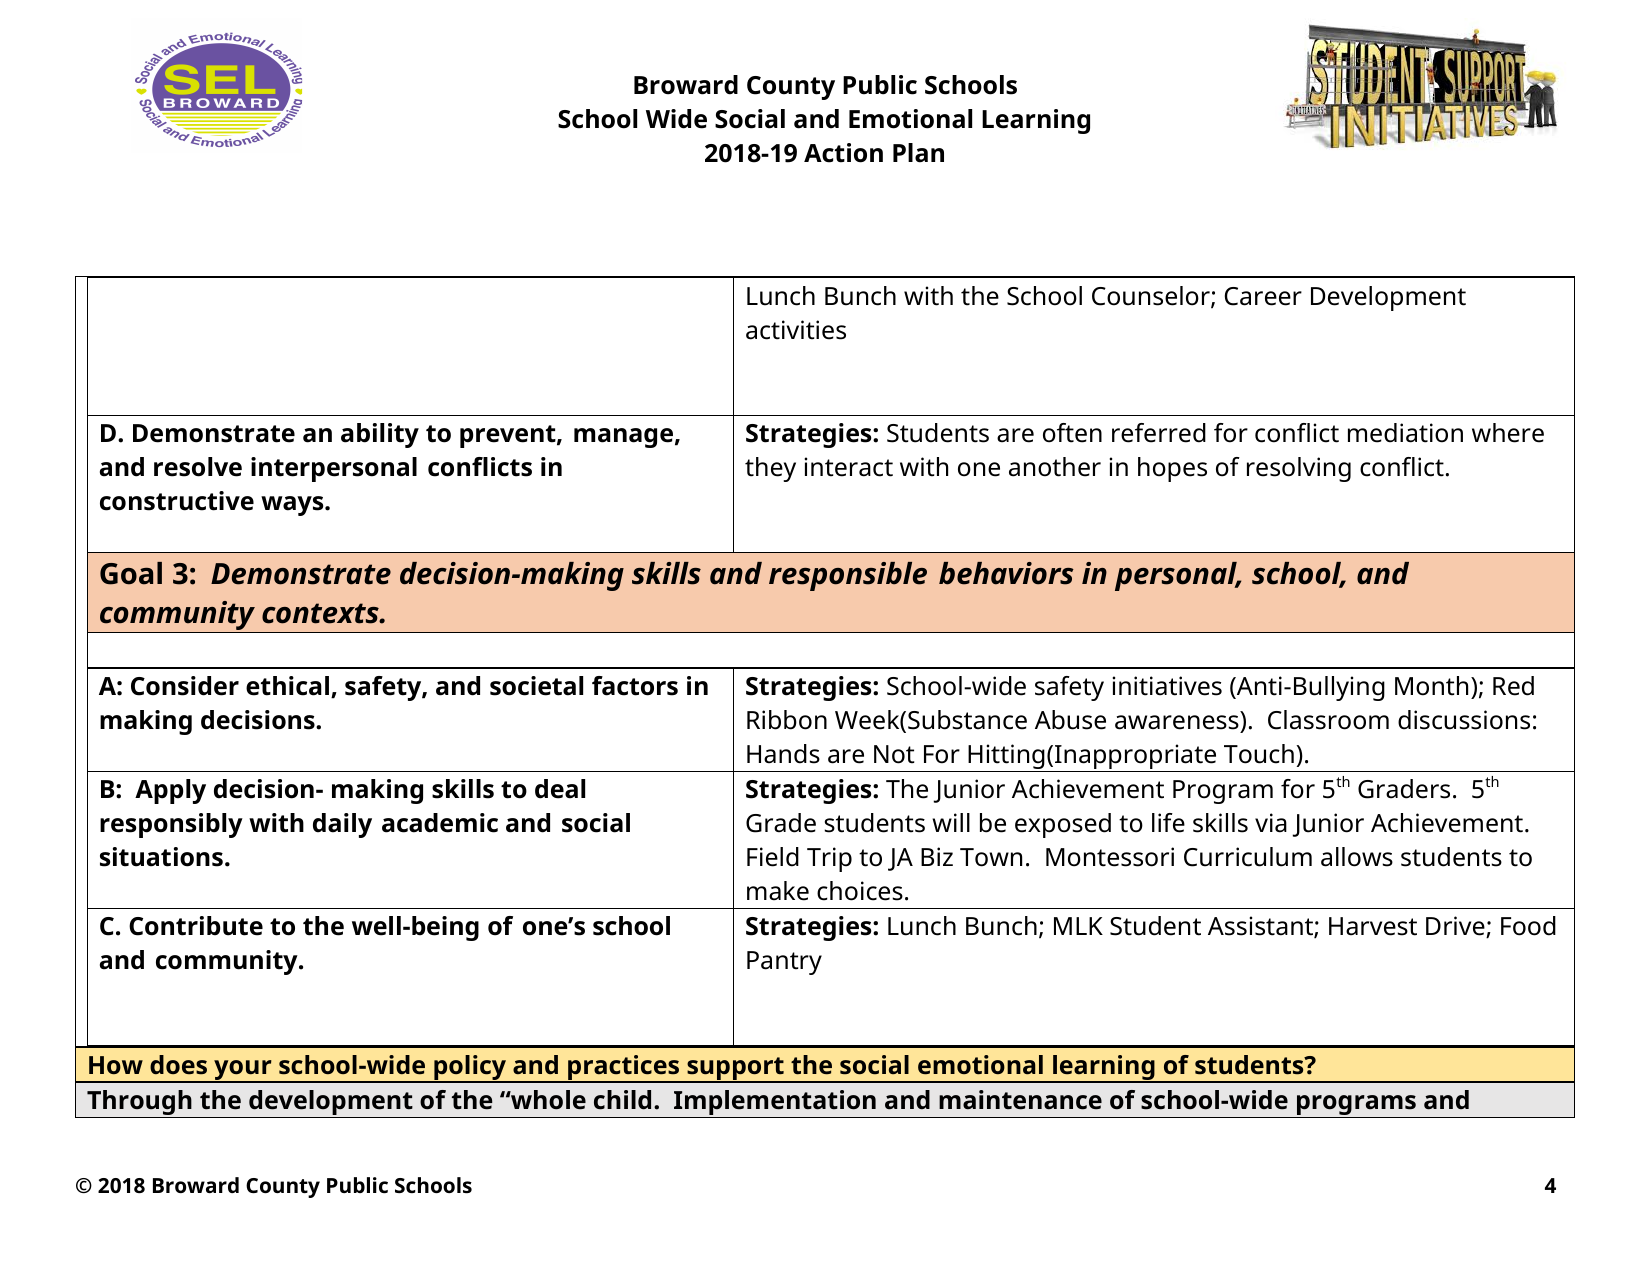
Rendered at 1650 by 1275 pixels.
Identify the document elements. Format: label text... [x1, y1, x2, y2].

picture [1275, 18, 1571, 152]
table_cell How does your school-wide policy and practices support the social emotional learning of students? [76, 1048, 1574, 1081]
picture [131, 18, 302, 153]
table_cell [76, 277, 87, 1046]
